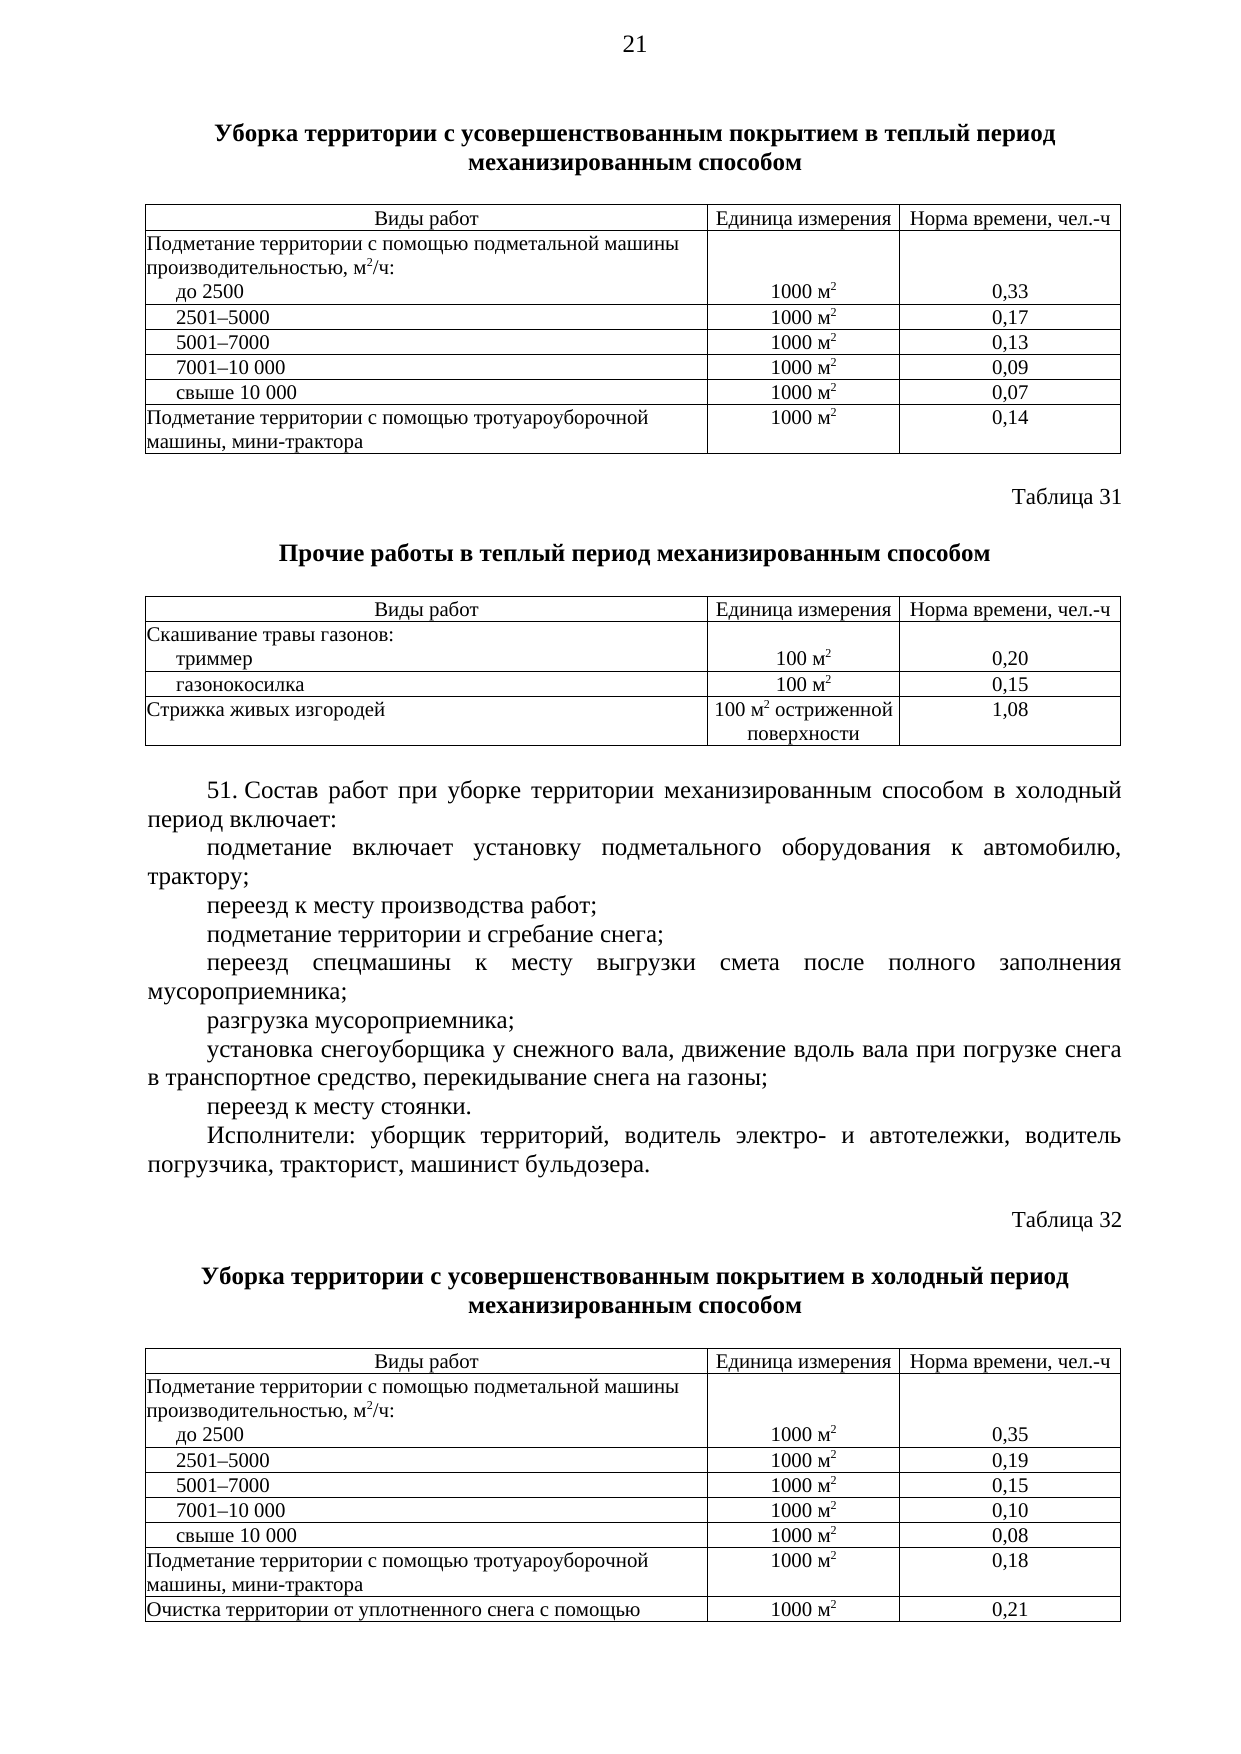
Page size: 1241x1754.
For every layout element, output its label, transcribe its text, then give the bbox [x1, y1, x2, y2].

text установка снегоуборщика у снежного вала, движение вдоль вала при погрузке снега в транспортное средство, перекидывание снега на газоны; [147, 1034, 1122, 1091]
table_cell 2501–5000 [146, 305, 707, 329]
table_cell 1000 м2 [708, 405, 899, 453]
table_cell Стрижка живых изгородей [146, 697, 707, 745]
table_cell 0,17 [900, 305, 1120, 329]
table_cell 100 м2 [708, 646, 899, 671]
table_cell 0,15 [900, 672, 1120, 696]
table_cell 0,19 [900, 1448, 1120, 1472]
table_cell 0,33 [900, 279, 1120, 304]
table_cell 100 м2 [708, 672, 899, 696]
table_cell 1000 м2 [708, 1523, 899, 1547]
table_cell свыше 10 000 [146, 380, 707, 404]
table_cell 1000 м2 [708, 1597, 899, 1621]
table_cell Скашивание травы газонов: [146, 622, 707, 646]
table_cell 5001–7000 [146, 330, 707, 354]
table_cell 0,14 [900, 405, 1120, 453]
table_header Виды работ [146, 1349, 707, 1373]
table_cell Подметание территории с помощью тротуароуборочной машины, мини-трактора [146, 405, 707, 453]
table_cell 1000 м2 [708, 305, 899, 329]
table_cell [900, 622, 1120, 646]
table_cell [708, 1374, 899, 1422]
text переезд к месту стоянки. [147, 1091, 1122, 1120]
table_cell 0,08 [900, 1523, 1120, 1547]
text подметание включает установку подметального оборудования к автомобилю, трактору; [147, 832, 1122, 890]
table_header Единица измерения [708, 1349, 899, 1373]
table_cell 0,21 [900, 1597, 1120, 1621]
table_cell 0,20 [900, 646, 1120, 671]
table_cell 7001–10 000 [146, 355, 707, 379]
table_cell 1000 м2 [708, 1498, 899, 1522]
table_cell 0,15 [900, 1473, 1120, 1497]
table_cell Подметание территории с помощью подметальной машины производительностью, м2/ч: [146, 1374, 707, 1422]
table_cell 0,10 [900, 1498, 1120, 1522]
table_cell 1000 м2 [708, 355, 899, 379]
table_header Норма времени, чел.-ч [900, 597, 1120, 621]
table_cell [900, 1374, 1120, 1422]
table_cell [146, 1597, 707, 1621]
table_cell газонокосилка [146, 672, 707, 696]
table_cell 7001–10 000 [146, 1498, 707, 1522]
table_header Норма времени, чел.-ч [900, 1349, 1120, 1373]
table_cell 1000 м2 [708, 1422, 899, 1447]
table_cell 0,13 [900, 330, 1120, 354]
table_cell 0,18 [900, 1548, 1120, 1596]
text Уборка территории с усовершенствованным покрытием в теплый период механизированным способом [147, 118, 1122, 176]
table_cell 2501–5000 [146, 1448, 707, 1472]
text Прочие работы в теплый период механизированным способом [147, 538, 1122, 567]
table_cell [900, 231, 1120, 279]
table_header Виды работ [146, 205, 707, 229]
table_cell 1000 м2 [708, 380, 899, 404]
table_cell 0,35 [900, 1422, 1120, 1447]
table_cell 1000 м2 [708, 279, 899, 304]
text 51. Состав работ при уборке территории механизированным способом в холодный период включает: [147, 775, 1122, 832]
table_cell Подметание территории с помощью тротуароуборочной машины, мини-трактора [146, 1548, 707, 1596]
table_cell до 2500 [146, 1422, 707, 1447]
table_cell триммер [146, 646, 707, 671]
text Таблица 31 [147, 483, 1122, 509]
text Исполнители: уборщик территорий, водитель электро- и автотележки, водитель погрузчика, тракторист, машинист бульдозера. [147, 1120, 1122, 1177]
table_cell 0,07 [900, 380, 1120, 404]
table_cell свыше 10 000 [146, 1523, 707, 1547]
text переезд к месту производства работ; [147, 890, 1122, 919]
text Таблица 32 [147, 1206, 1122, 1232]
table_cell 1000 м2 [708, 1548, 899, 1596]
table_cell 1,08 [900, 697, 1120, 745]
table_cell 1000 м2 [708, 1473, 899, 1497]
table_cell до 2500 [146, 279, 707, 304]
text разгрузка мусороприемника; [147, 1005, 1122, 1034]
table_cell 100 м2 остриженной поверхности [708, 697, 899, 745]
table_cell 0,09 [900, 355, 1120, 379]
table_cell [708, 622, 899, 646]
table_header Норма времени, чел.-ч [900, 205, 1120, 229]
table_cell [708, 231, 899, 279]
text переезд спецмашины к месту выгрузки смета после полного заполнения мусороприемника; [147, 947, 1122, 1005]
table_cell 1000 м2 [708, 330, 899, 354]
table_header Виды работ [146, 597, 707, 621]
table_header Единица измерения [708, 205, 899, 229]
table_cell Подметание территории с помощью подметальной машины производительностью, м2/ч: [146, 231, 707, 279]
table_header Единица измерения [708, 597, 899, 621]
text Уборка территории с усовершенствованным покрытием в холодный период механизированным способом [147, 1261, 1122, 1319]
text подметание территории и сгребание снега; [147, 919, 1122, 947]
table_cell 5001–7000 [146, 1473, 707, 1497]
table_cell 1000 м2 [708, 1448, 899, 1472]
